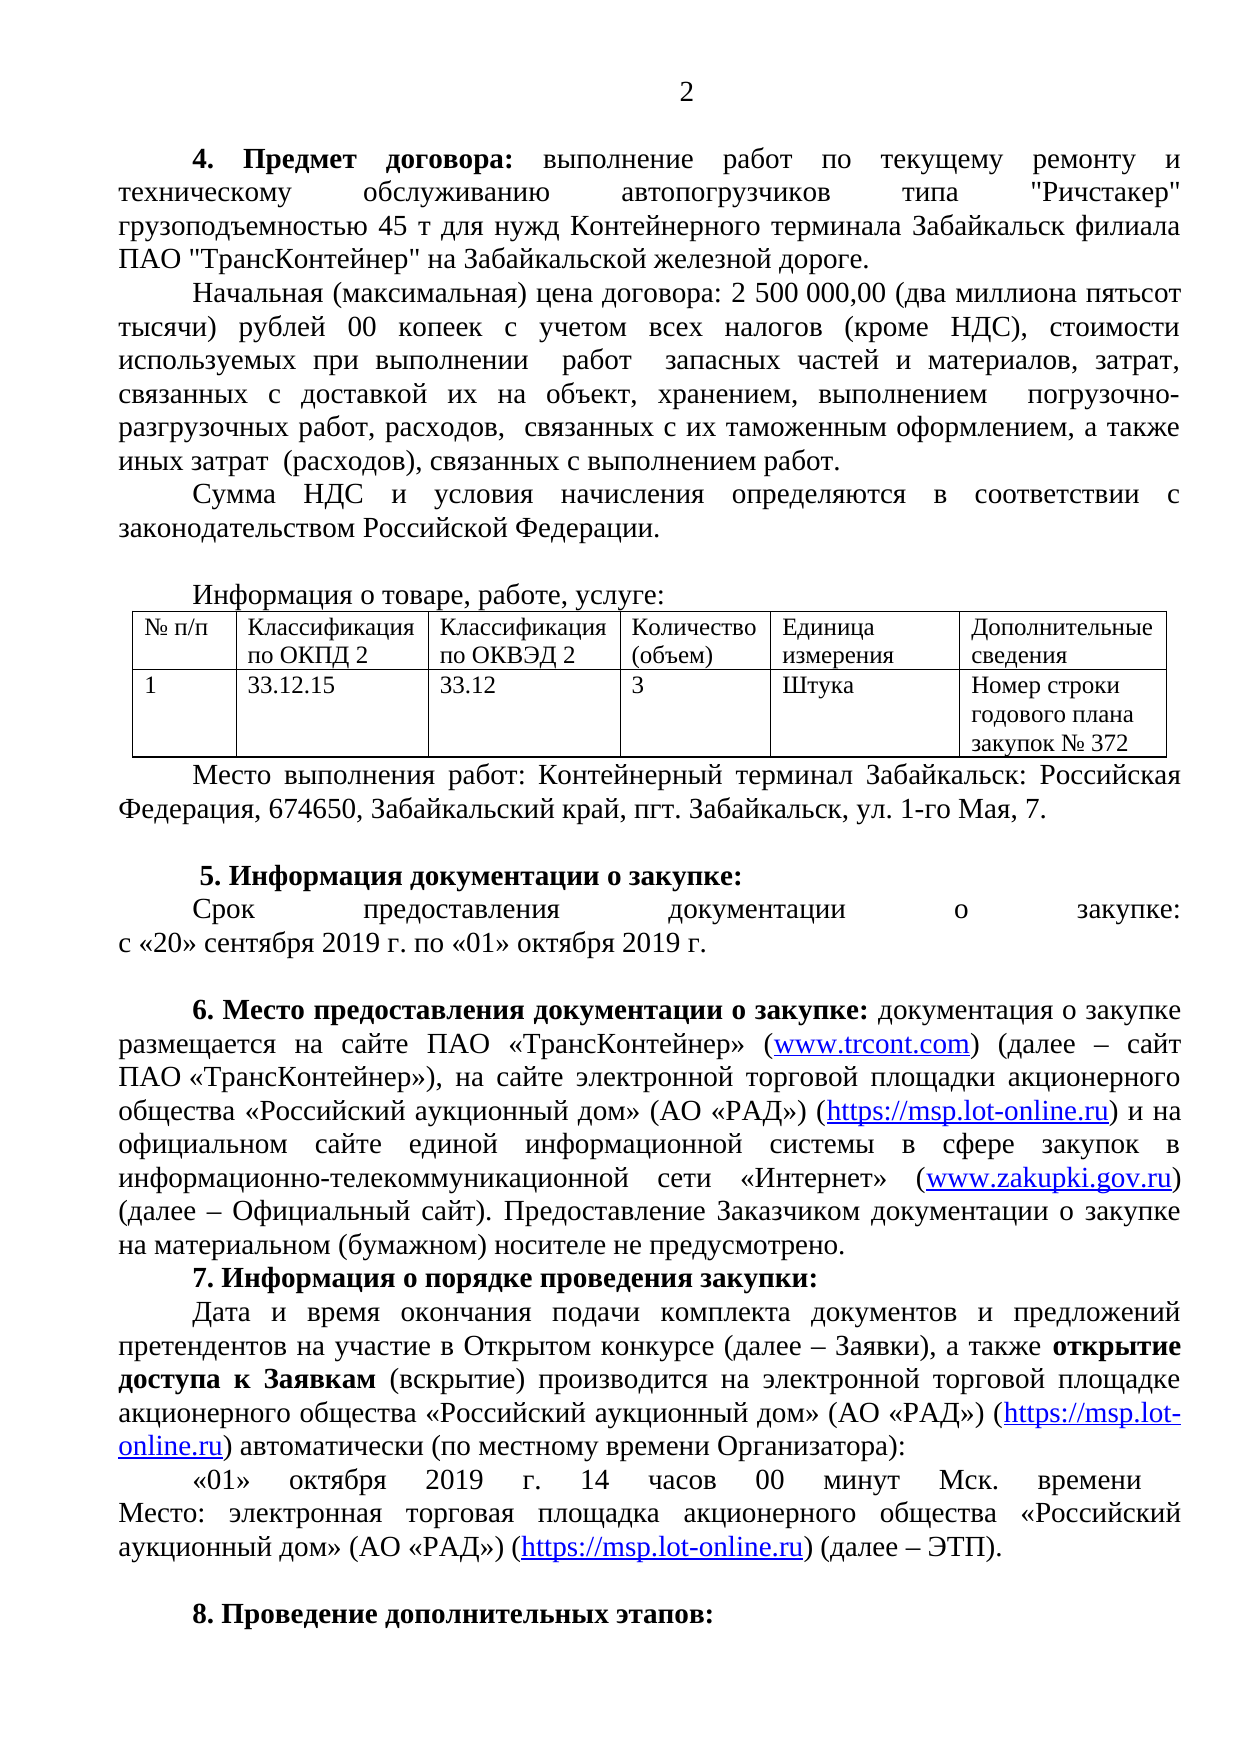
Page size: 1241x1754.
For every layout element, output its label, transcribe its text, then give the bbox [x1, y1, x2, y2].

table_header Классификация по ОКПД 2 [237, 612, 428, 669]
table_cell 1 [133, 670, 236, 756]
text 7. Информация о порядке проведения закупки: [118, 1261, 1181, 1294]
table_cell 3 [621, 670, 770, 756]
text 6. Место предоставления документации о закупке: документация о закупке размещается на сайте ПАО «ТрансКонтейнер» (www.trcont.com) (далее – сайт ПАО «ТрансКонтейнер»), на сайте электронной торговой площадки акционерного общества «Российский аукционный дом» (АО «РАД») (https://msp.lot-online.ru) и на официальном сайте единой информационной системы в сфере закупок в информационно-телекоммуникационной сети «Интернет» (www.zakupki.gov.ru) (далее – Официальный сайт). Предоставление Заказчиком документации о закупке на материальном (бумажном) носителе не предусмотрено. [118, 992, 1181, 1261]
table_header Количество (объем) [621, 612, 770, 669]
text 5. Информация документации о закупке: [118, 858, 1181, 892]
text Информация о товаре, работе, услуге: [118, 577, 1181, 611]
text Срок предоставления документации о закупке: с «20» сентября 2019 г. по «01» октября 2019 г. [118, 892, 1181, 959]
table_header Классификация по ОКВЭД 2 [429, 612, 620, 669]
text «01» октября 2019 г. 14 часов 00 минут Мск. времени Место: электронная торговая площадка акционерного общества «Российский аукционный дом» (АО «РАД») (https://msp.lot-online.ru) (далее – ЭТП). [118, 1462, 1181, 1562]
table_header Единица измерения [771, 612, 959, 669]
text Место выполнения работ: Контейнерный терминал Забайкальск: Российская Федерация, 674650, Забайкальский край, пгт. Забайкальск, ул. 1-го Мая, 7. [118, 757, 1181, 824]
table_header № п/п [133, 612, 236, 669]
table_cell 33.12 [429, 670, 620, 756]
table_cell Штука [771, 670, 959, 756]
text Начальная (максимальная) цена договора: 2 500 000,00 (два миллиона пятьсот тысячи) рублей 00 копеек с учетом всех налогов (кроме НДС), стоимости используемых при выполнении работ запасных частей и материалов, затрат, связанных с доставкой их на объект, хранением, выполнением погрузочно-разгрузочных работ, расходов, связанных с их таможенным оформлением, а также иных затрат (расходов), связанных с выполнением работ. [118, 275, 1181, 476]
text 8. Проведение дополнительных этапов: [118, 1596, 1181, 1629]
table_cell 33.12.15 [237, 670, 428, 756]
text Дата и время окончания подачи комплекта документов и предложений претендентов на участие в Открытом конкурсе (далее – Заявки), а также открытие доступа к Заявкам (вскрытие) производится на электронной торговой площадке акционерного общества «Российский аукционный дом» (АО «РАД») (https://msp.lot-online.ru) автоматически (по местному времени Организатора): [118, 1294, 1181, 1462]
table_header Дополнительные сведения [960, 612, 1166, 669]
table_cell Номер строки годового плана закупок № 372 [960, 670, 1166, 756]
text Сумма НДС и условия начисления определяются в соответствии с законодательством Российской Федерации. [118, 476, 1181, 543]
text 4. Предмет договора: выполнение работ по текущему ремонту и техническому обслуживанию автопогрузчиков типа "Ричстакер" грузоподъемностью 45 т для нужд Контейнерного терминала Забайкальск филиала ПАО "ТрансКонтейнер" на Забайкальской железной дороге. [118, 141, 1181, 275]
